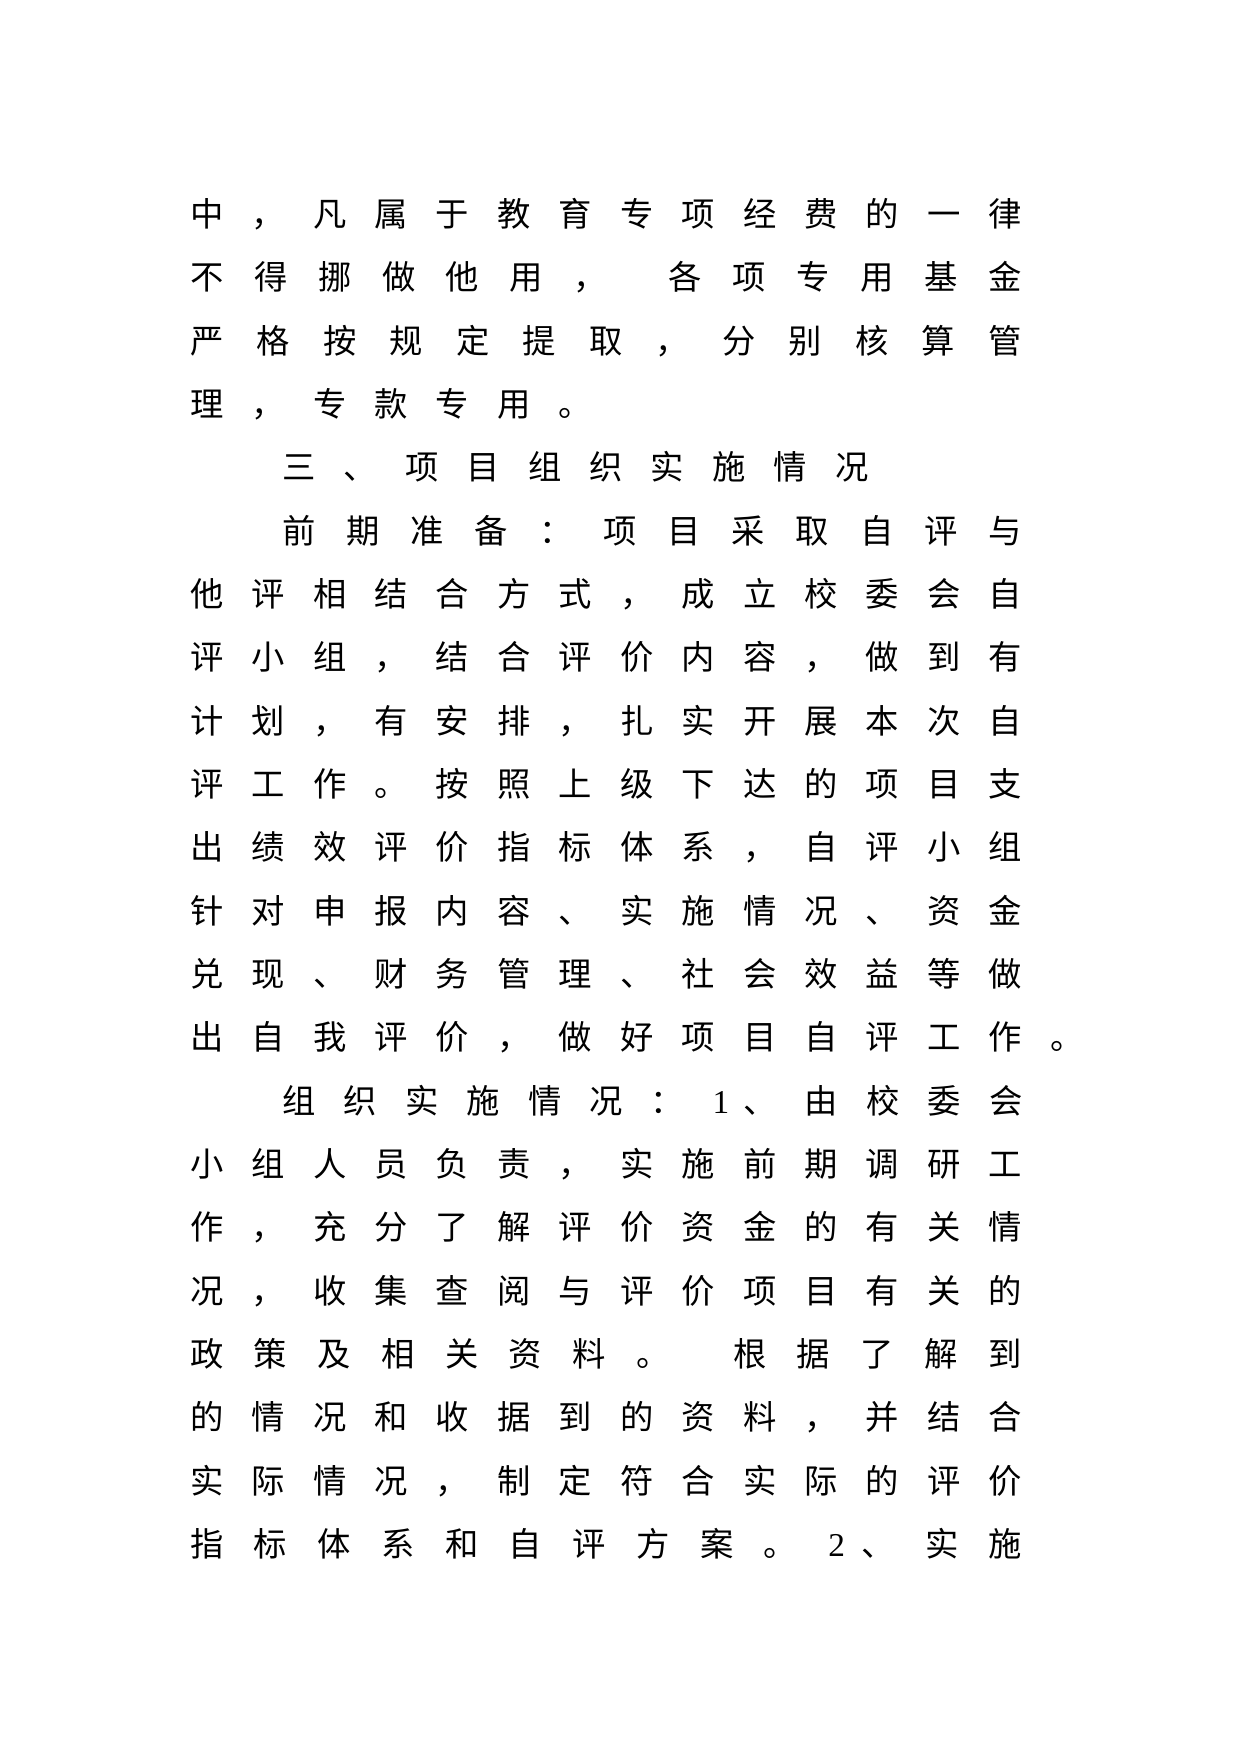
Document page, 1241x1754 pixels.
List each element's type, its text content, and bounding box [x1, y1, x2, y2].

text 三、项目组织实施情况 [190, 434, 1050, 497]
text 前期准备：项目采取自评与他评相结合方式，成立校委会自评小组，结合评价内容，做到有计划，有安排，扎实开展本次自评工作。按照上级下达的项目支出绩效评价指标体系，自评小组针对申报内容、实施情况、资金兑现、财务管理、社会效益等做出自我评价，做好项目自评工作。 [190, 497, 1050, 1067]
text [190, 180, 1050, 434]
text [190, 1067, 1050, 1574]
